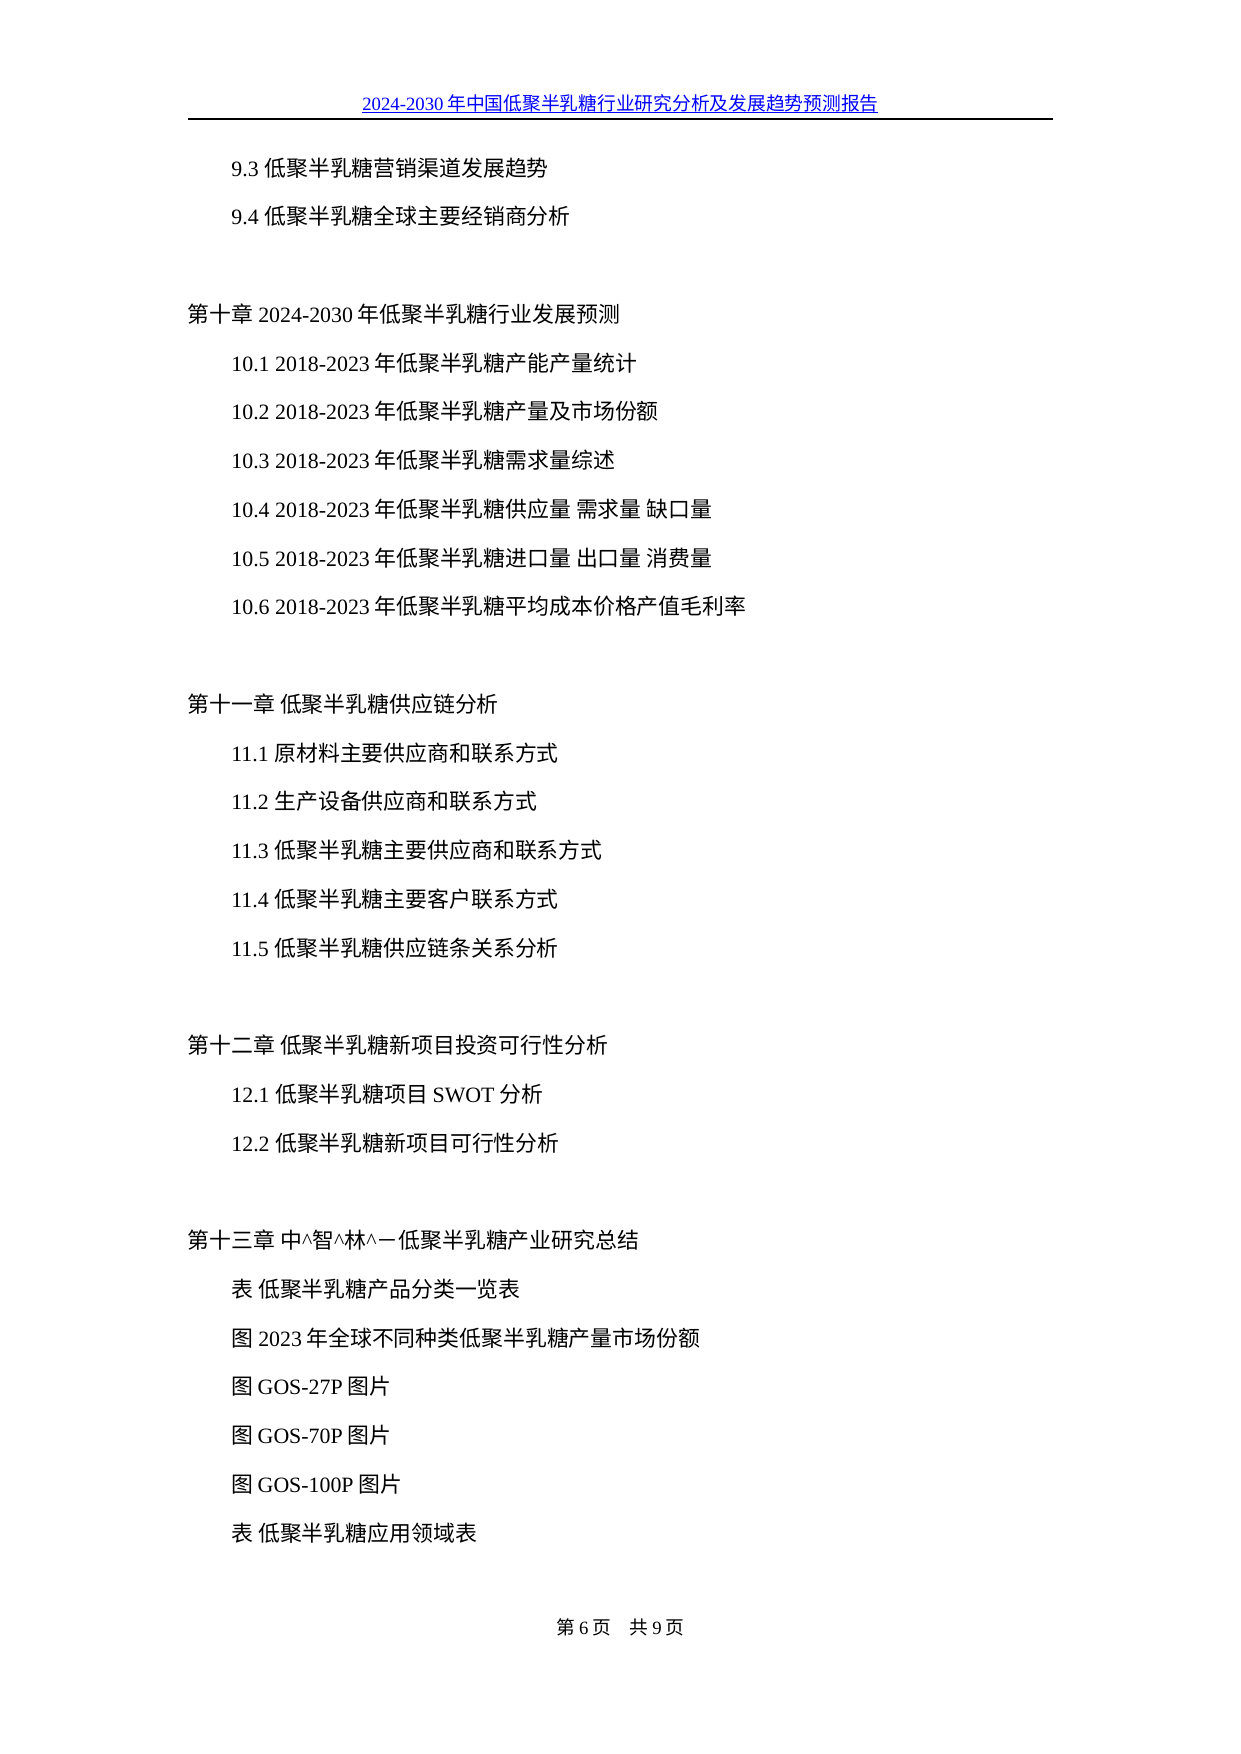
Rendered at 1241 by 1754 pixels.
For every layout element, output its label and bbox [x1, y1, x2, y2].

text [187, 150, 1053, 1548]
